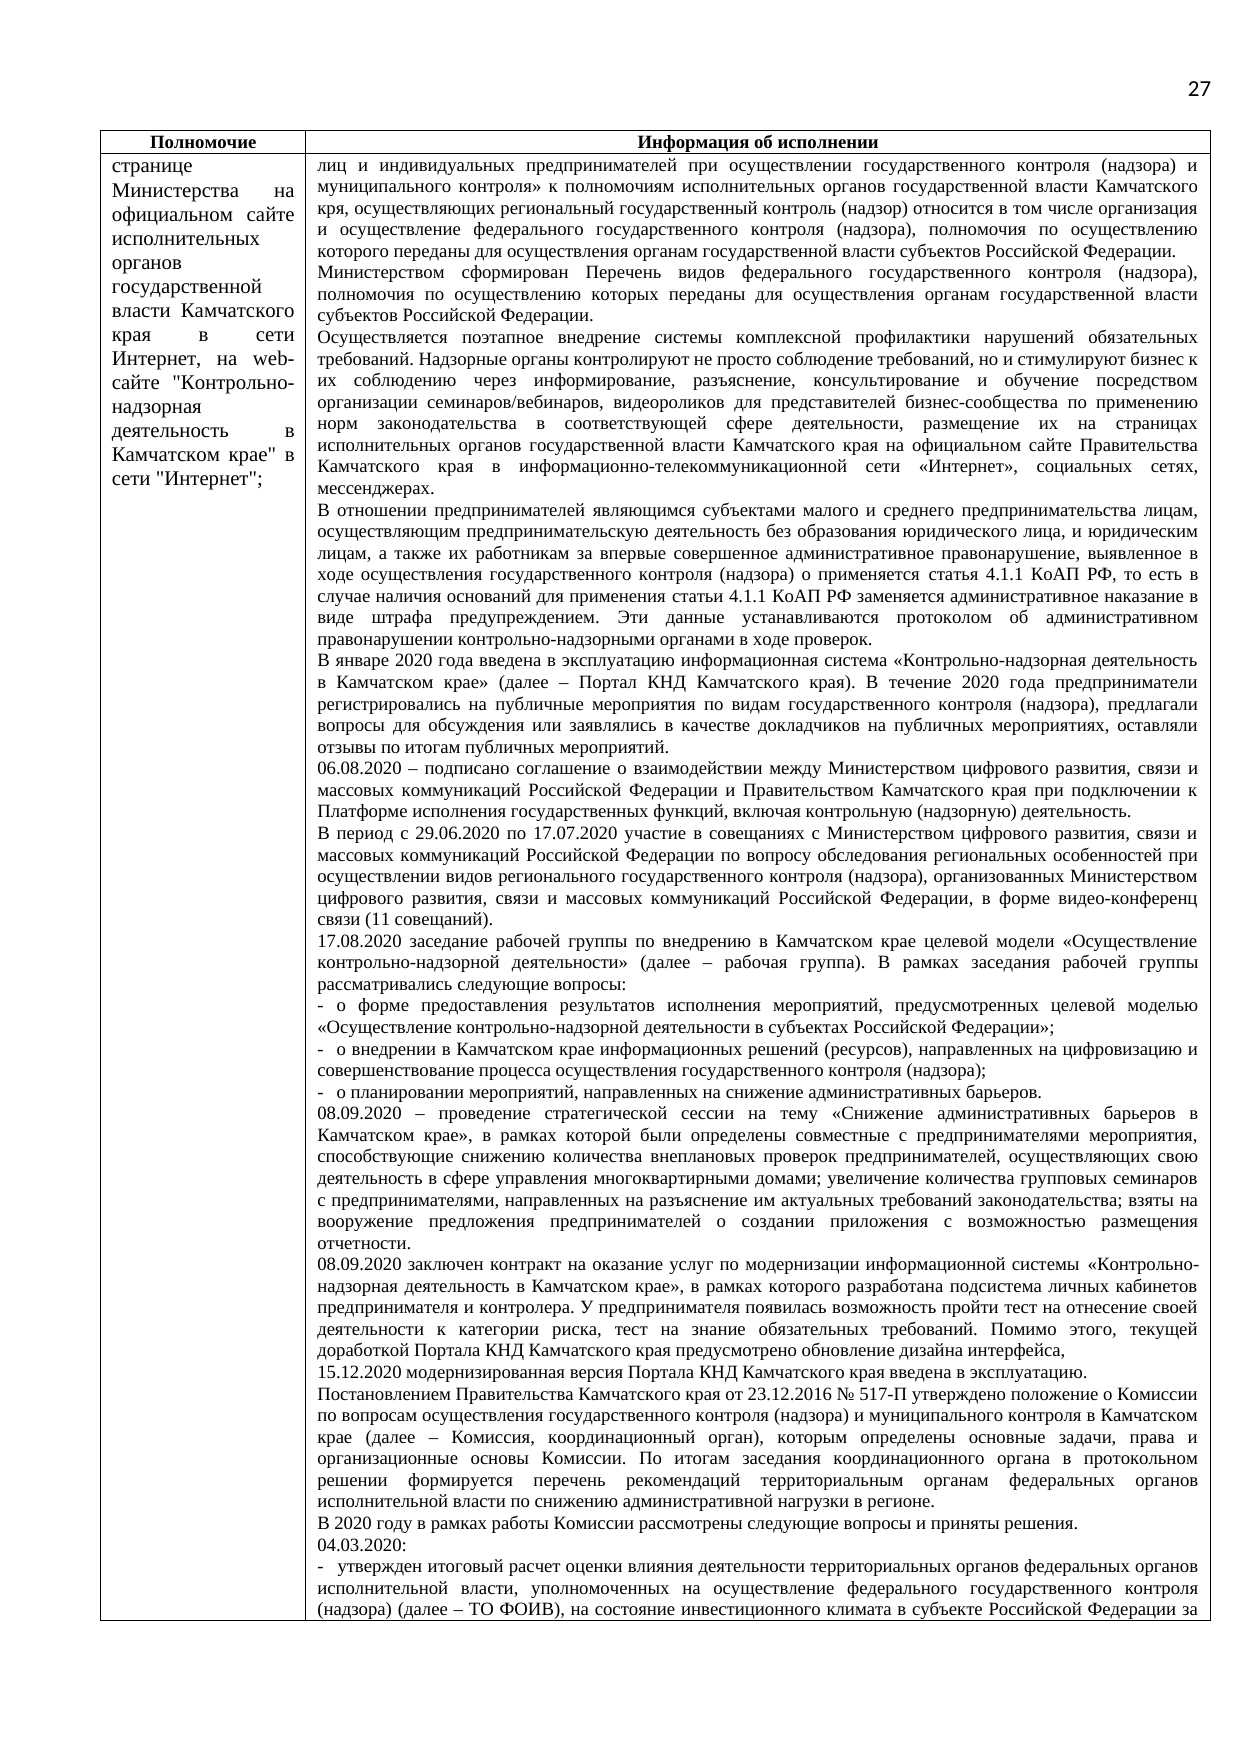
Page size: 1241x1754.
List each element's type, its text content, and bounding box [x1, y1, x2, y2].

table_header Полномочие [101, 131, 305, 152]
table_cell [101, 154, 305, 1620]
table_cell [306, 154, 1210, 1620]
table_header Информация об исполнении [306, 131, 1210, 152]
